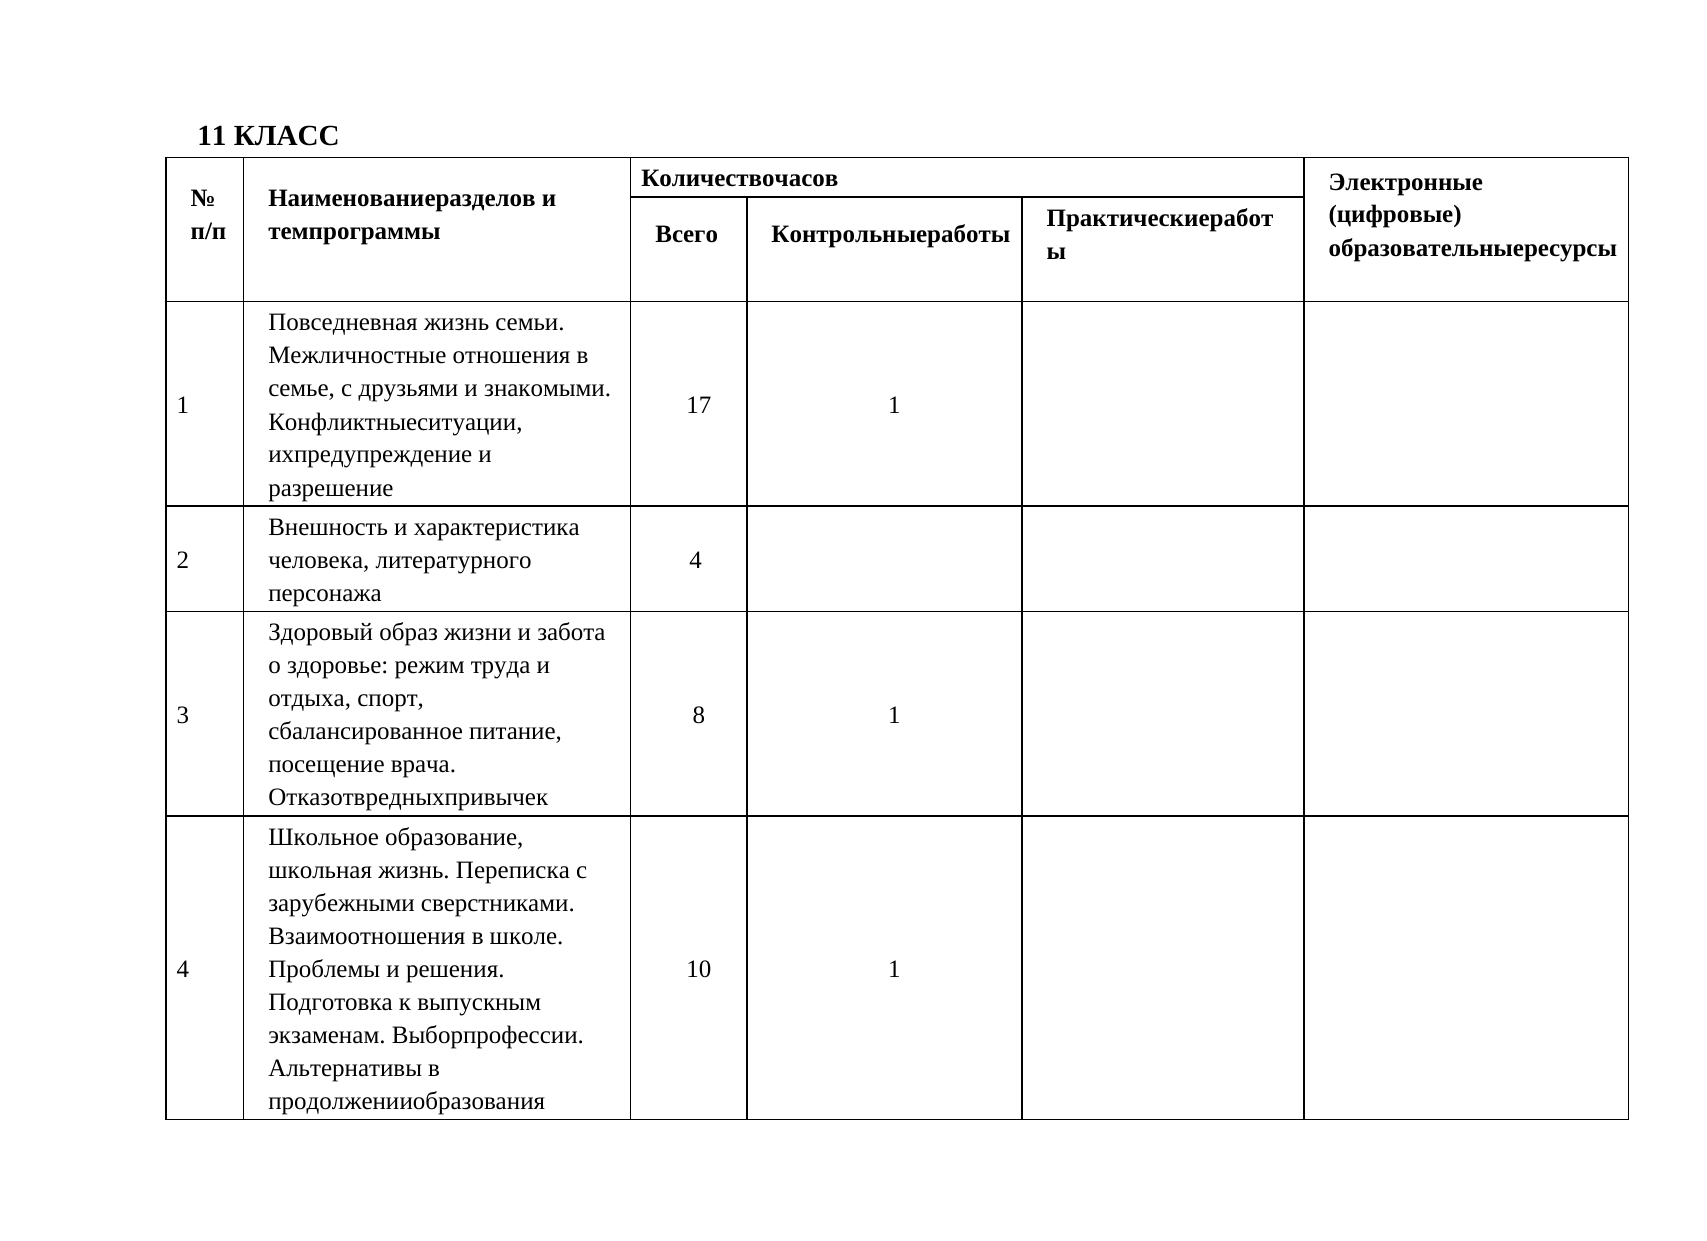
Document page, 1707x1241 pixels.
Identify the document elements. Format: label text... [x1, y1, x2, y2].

table_cell Всего [631, 198, 746, 301]
table_cell Практическиеработы [1023, 198, 1303, 301]
table_cell [1305, 817, 1628, 1119]
table_cell [1023, 302, 1303, 505]
table_cell 4 [631, 507, 746, 611]
table_cell 3 [167, 612, 243, 815]
table_cell [1023, 507, 1303, 611]
table_cell [1305, 507, 1628, 611]
table_cell [1305, 612, 1628, 815]
table_cell [1305, 302, 1628, 505]
table_cell 1 [167, 302, 243, 505]
table_cell 17 [631, 302, 746, 505]
table_header Электронные (цифровые) образовательныересурсы [1305, 158, 1628, 301]
text 11 КЛАСС [190, 118, 1618, 152]
table_cell 1 [748, 302, 1021, 505]
table_cell 1 [748, 612, 1021, 815]
table_cell 1 [748, 817, 1021, 1119]
table_header № п/п [167, 158, 243, 301]
table_cell Школьное образование, школьная жизнь. Переписка с зарубежными сверстниками. Взаимоотношения в школе. Проблемы и решения. Подготовка к выпускным экзаменам. Выборпрофессии. Альтернативы в продолженииобразования [244, 817, 630, 1119]
table_cell Внешность и характеристика человека, литературного персонажа [244, 507, 630, 611]
table_cell 10 [631, 817, 746, 1119]
table_cell Здоровый образ жизни и забота о здоровье: режим труда и отдыха, спорт, сбалансированное питание, посещение врача. Отказотвредныхпривычек [244, 612, 630, 815]
table_cell Контрольныеработы [748, 198, 1021, 301]
table_header Количествочасов [631, 158, 1303, 196]
table_header Наименованиеразделов и темпрограммы [244, 158, 630, 301]
table_cell 4 [167, 817, 243, 1119]
table_cell [1023, 612, 1303, 815]
table_cell [748, 507, 1021, 611]
table_cell 2 [167, 507, 243, 611]
table_cell [1023, 817, 1303, 1119]
table_cell 8 [631, 612, 746, 815]
table_cell Повседневная жизнь семьи. Межличностные отношения в семье, с друзьями и знакомыми. Конфликтныеситуации, ихпредупреждение и разрешение [244, 302, 630, 505]
